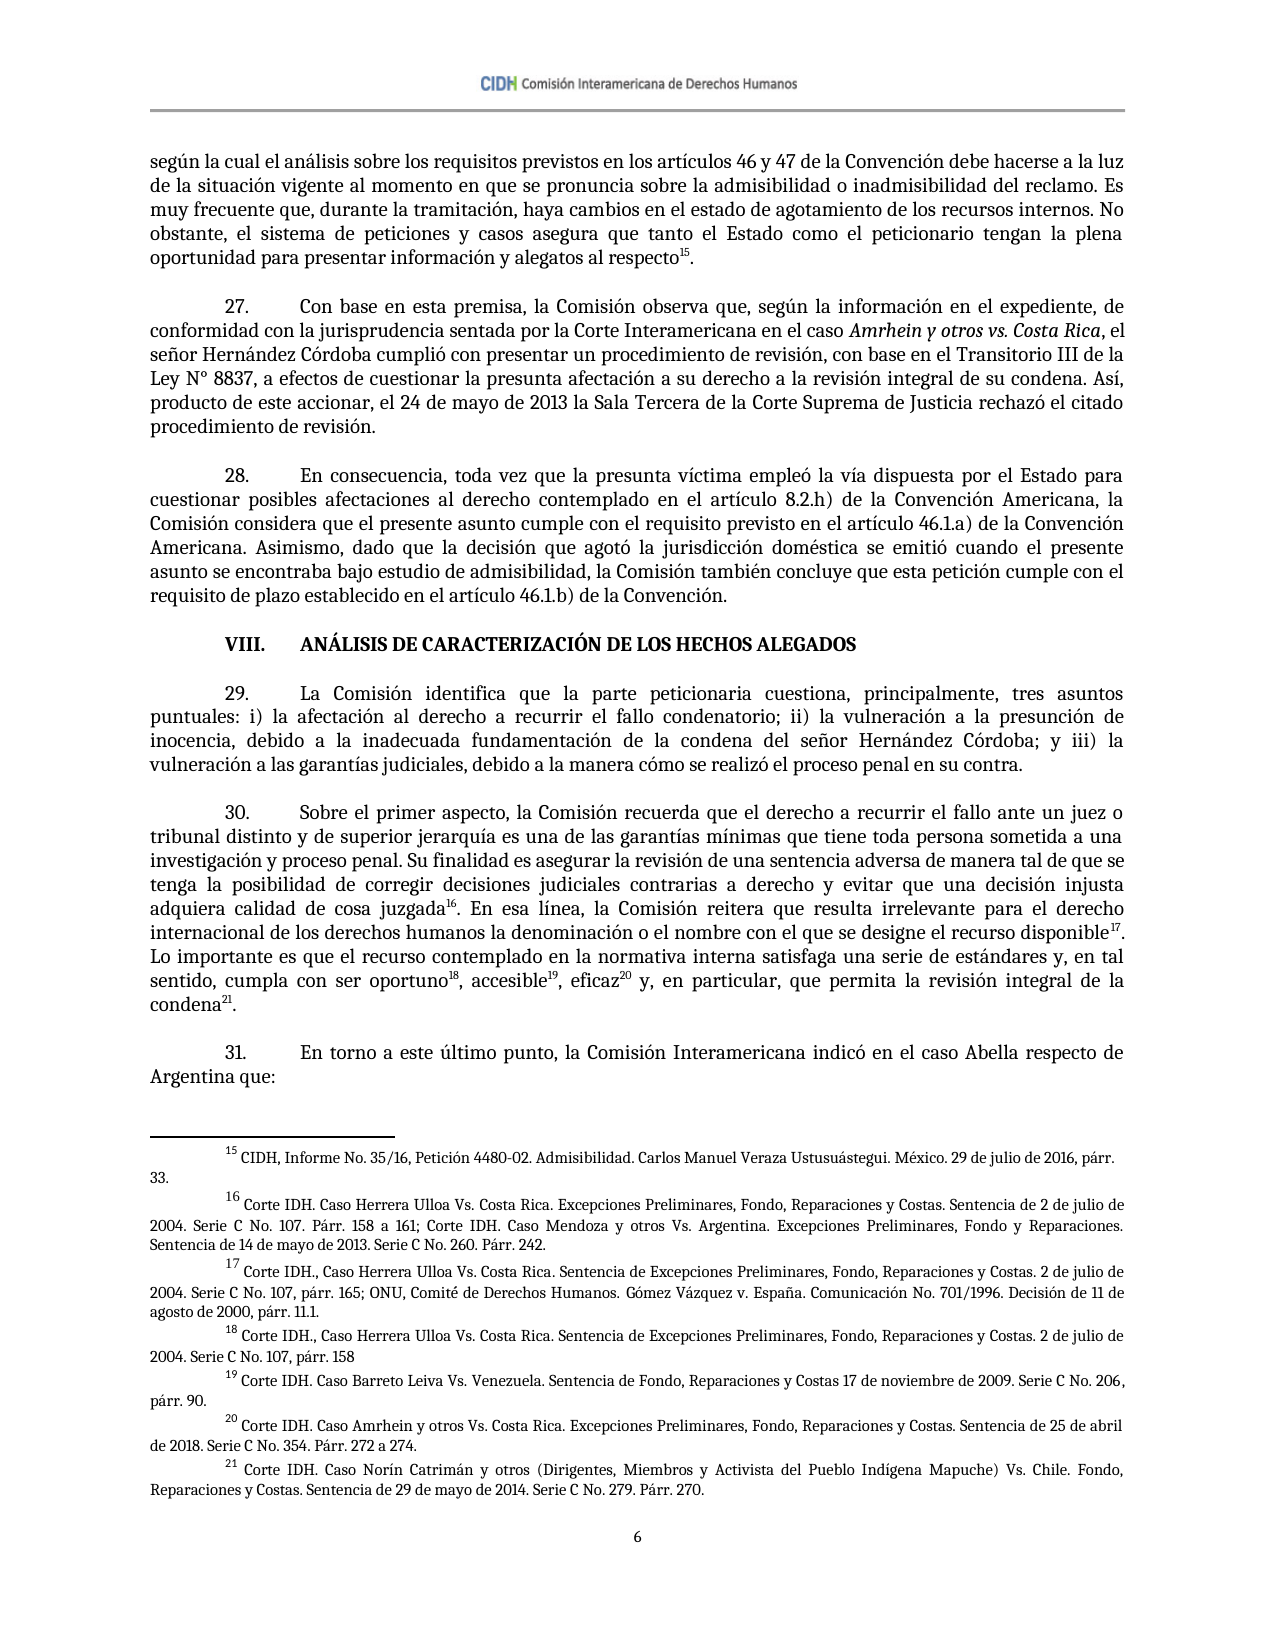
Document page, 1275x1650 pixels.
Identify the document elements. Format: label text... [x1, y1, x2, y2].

list Con base en esta premisa, la Comisión observa que, según la información en el expediente, de conformidad con la jurisprudencia sentada por la Corte Interamericana en el caso Amrhein y otros vs. Costa Rica, el señor Hernández Córdoba cumplió con presentar un procedimiento de revisión, con base en el Transitorio III de la Ley N° 8837, a efectos de cuestionar la presunta afectación a su derecho a la revisión integral de su condena. Así, producto de este accionar, el 24 de mayo de 2013 la Sala Tercera de la Corte Suprema de Justicia rechazó el citado procedimiento de revisión. [150, 295, 1125, 438]
list En consecuencia, toda vez que la presunta víctima empleó la vía dispuesta por el Estado para cuestionar posibles afectaciones al derecho contemplado en el artículo 8.2.h) de la Convención Americana, la Comisión considera que el presente asunto cumple con el requisito previsto en el artículo 46.1.a) de la Convención Americana. Asimismo, dado que la decisión que agotó la jurisdicción doméstica se emitió cuando el presente asunto se encontraba bajo estudio de admisibilidad, la Comisión también concluye que esta petición cumple con el requisito de plazo establecido en el artículo 46.1.b) de la Convención. [150, 463, 1125, 607]
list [150, 150, 1125, 270]
list En torno a este último punto, la Comisión Interamericana indicó en el caso Abella respecto de Argentina que: [150, 1041, 1125, 1088]
list VIII. ANÁLISIS DE CARACTERIZACIÓN DE LOS HECHOS ALEGADOS [225, 632, 1125, 656]
list Sobre el primer aspecto, la Comisión recuerda que el derecho a recurrir el fallo ante un juez o tribunal distinto y de superior jerarquía es una de las garantías mínimas que tiene toda persona sometida a una investigación y proceso penal. Su finalidad es asegurar la revisión de una sentencia adversa de manera tal de que se tenga la posibilidad de corregir decisiones judiciales contrarias a derecho y evitar que una decisión injusta adquiera calidad de cosa juzgada. En esa línea, la Comisión reitera que resulta irrelevante para el derecho internacional de los derechos humanos la denominación o el nombre con el que se designe el recurso disponible. Lo importante es que el recurso contemplado en la normativa interna satisfaga una serie de estándares y, en tal sentido, cumpla con ser oportuno, accesible, eficaz y, en particular, que permita la revisión integral de la condena. [150, 801, 1125, 1017]
picture [475, 75, 800, 93]
list La Comisión identifica que la parte peticionaria cuestiona, principalmente, tres asuntos puntuales: i) la afectación al derecho a recurrir el fallo condenatorio; ii) la vulneración a la presunción de inocencia, debido a la inadecuada fundamentación de la condena del señor Hernández Córdoba; y iii) la vulneración a las garantías judiciales, debido a la manera cómo se realizó el proceso penal en su contra. [150, 681, 1125, 777]
